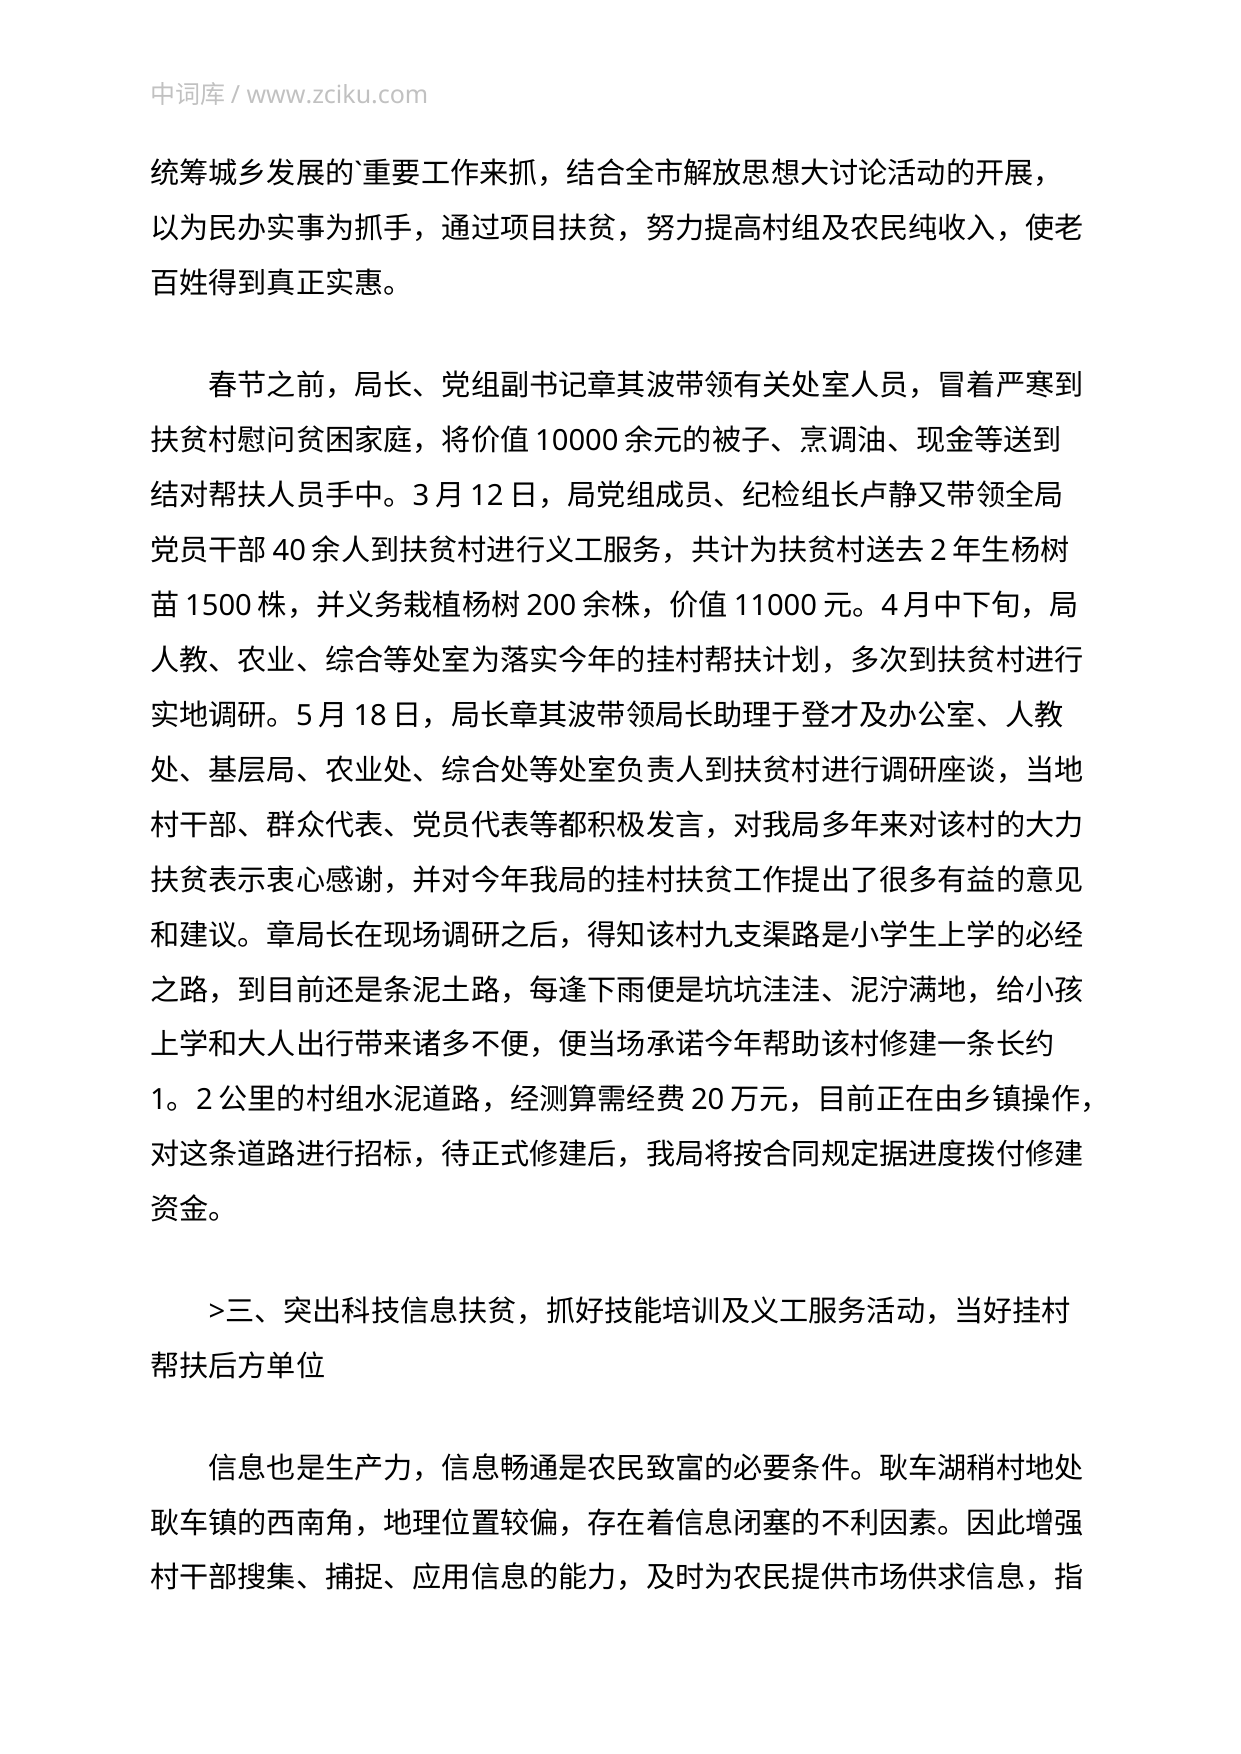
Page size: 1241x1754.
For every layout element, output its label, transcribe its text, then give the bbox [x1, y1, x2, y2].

text >三、突出科技信息扶贫，抓好技能培训及义工服务活动，当好挂村帮扶后方单位 [150, 1287, 1090, 1385]
text 春节之前，局长、党组副书记章其波带领有关处室人员，冒着严寒到扶贫村慰问贫困家庭，将价值10000余元的被子、烹调油、现金等送到结对帮扶人员手中。3月12日，局党组成员、纪检组长卢静又带领全局党员干部40余人到扶贫村进行义工服务，共计为扶贫村送去2年生杨树苗1500株，并义务栽植杨树200余株，价值11000元。4月中下旬，局人教、农业、综合等处室为落实今年的挂村帮扶计划，多次到扶贫村进行实地调研。5月18日，局长章其波带领局长助理于登才及办公室、人教处、基层局、农业处、综合处等处室负责人到扶贫村进行调研座谈，当地村干部、群众代表、党员代表等都积极发言，对我局多年来对该村的大力扶贫表示衷心感谢，并对今年我局的挂村扶贫工作提出了很多有益的意见和建议。章局长在现场调研之后，得知该村九支渠路是小学生上学的必经之路，到目前还是条泥土路，每逢下雨便是坑坑洼洼、泥泞满地，给小孩上学和大人出行带来诸多不便，便当场承诺今年帮助该村修建一条长约1。2公里的村组水泥道路，经测算需经费20万元，目前正在由乡镇操作，对这条道路进行招标，待正式修建后，我局将按合同规定据进度拨付修建资金。 [150, 362, 1090, 1228]
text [150, 150, 1090, 302]
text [150, 1444, 1090, 1596]
